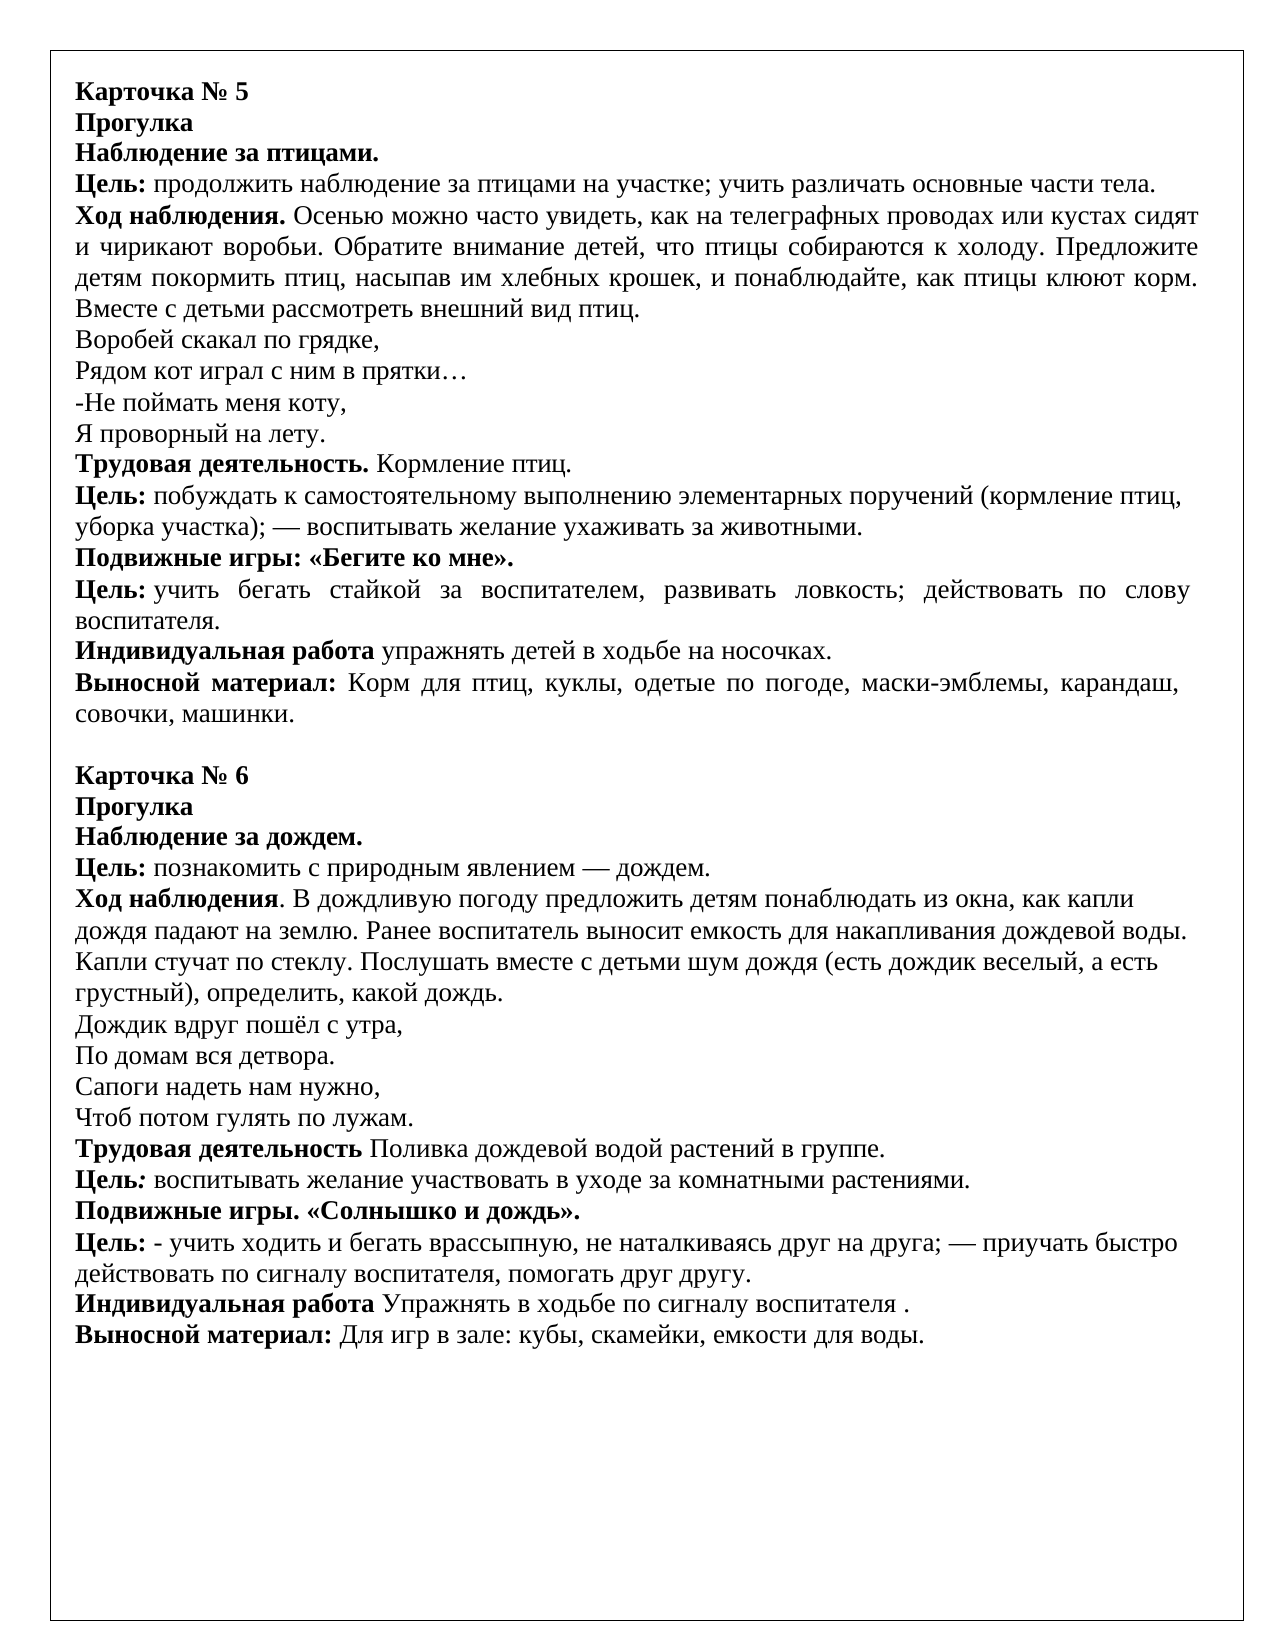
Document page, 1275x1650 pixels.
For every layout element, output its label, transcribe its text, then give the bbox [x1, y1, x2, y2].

text Цель: познакомить с природным явлением — дождем. [75, 852, 1243, 883]
text дождя падают на землю. Ранее воспитатель выносит емкость для накапливания дождевой воды. Капли стучат по стеклу. Послушать вместе с детьми шум дождя (есть дождик веселый, а есть грустный), определить, какой дождь. [75, 914, 1243, 1008]
text Цель: - учить ходить и бегать врассыпную, не наталкиваясь друг на друга; — приучать быстро действовать по сигналу воспитателя, помогать друг другу. [75, 1226, 1243, 1288]
text Рядом кот играл с ним в прятки… [75, 355, 1243, 386]
text Ход наблюдения. В дождливую погоду предложить детям понаблюдать из окна, как капли [75, 883, 1243, 914]
subtitle Подвижные игры: «Бегите ко мне». [75, 542, 1243, 573]
text Цель: учить бегать стайкой за воспитателем, развивать ловкость; действовать по слову воспитателя. [75, 573, 1243, 635]
text Наблюдение за дождем. [75, 822, 1243, 852]
text Воробей скакал по грядке, [75, 323, 1243, 354]
text Индивидуальная работа упражнять детей в ходьбе на носочках. [75, 635, 1243, 666]
subtitle Карточка № 5 Прогулка [75, 75, 358, 137]
text Наблюдение за птицами. [75, 137, 1243, 168]
text Сапоги надеть нам нужно, Чтоб потом гулять по лужам. [75, 1070, 430, 1132]
text Трудовая деятельность. Кормление птиц. [75, 448, 1243, 479]
text -Не поймать меня коту, Я проворный на лету. [75, 386, 358, 448]
text Цель: побуждать к самостоятельному выполнению элементарных поручений (кормление птиц, уборка участка); — воспитывать желание ухаживать за животными. [75, 479, 1243, 542]
text Ход наблюдения. Осенью можно часто увидеть, как на телеграфных проводах или кустах сидят и чирикают воробьи. Обратите внимание детей, что птицы собираются к холоду. Предложите детям покормить птиц, насыпав им хлебных крошек, и понаблюдайте, как птицы клюют корм. Вместе с детьми рассмотреть внешний вид птиц. [75, 199, 1200, 323]
subtitle Карточка № 6 Прогулка [75, 759, 358, 822]
subtitle Подвижные игры. «Солнышко и дождь». [75, 1195, 1243, 1226]
text Выносной материал: Корм для птиц, куклы, одетые по погоде, маски-эмблемы, карандаш, совочки, машинки. [75, 666, 1243, 728]
text Трудовая деятельность Поливка дождевой водой растений в группе. [75, 1132, 1243, 1163]
text Цель: воспитывать желание участвовать в уходе за комнатными растениями. [75, 1163, 1243, 1194]
text Выносной материал: Для игр в зале: кубы, скамейки, емкости для воды. [75, 1319, 1243, 1350]
text Индивидуальная работа Упражнять в ходьбе по сигналу воспитателя . [75, 1288, 1243, 1319]
text Дождик вдруг пошёл с утра, По домам вся детвора. [75, 1008, 430, 1070]
text Цель: продолжить наблюдение за птицами на участке; учить различать основные части тела. [75, 168, 1243, 199]
